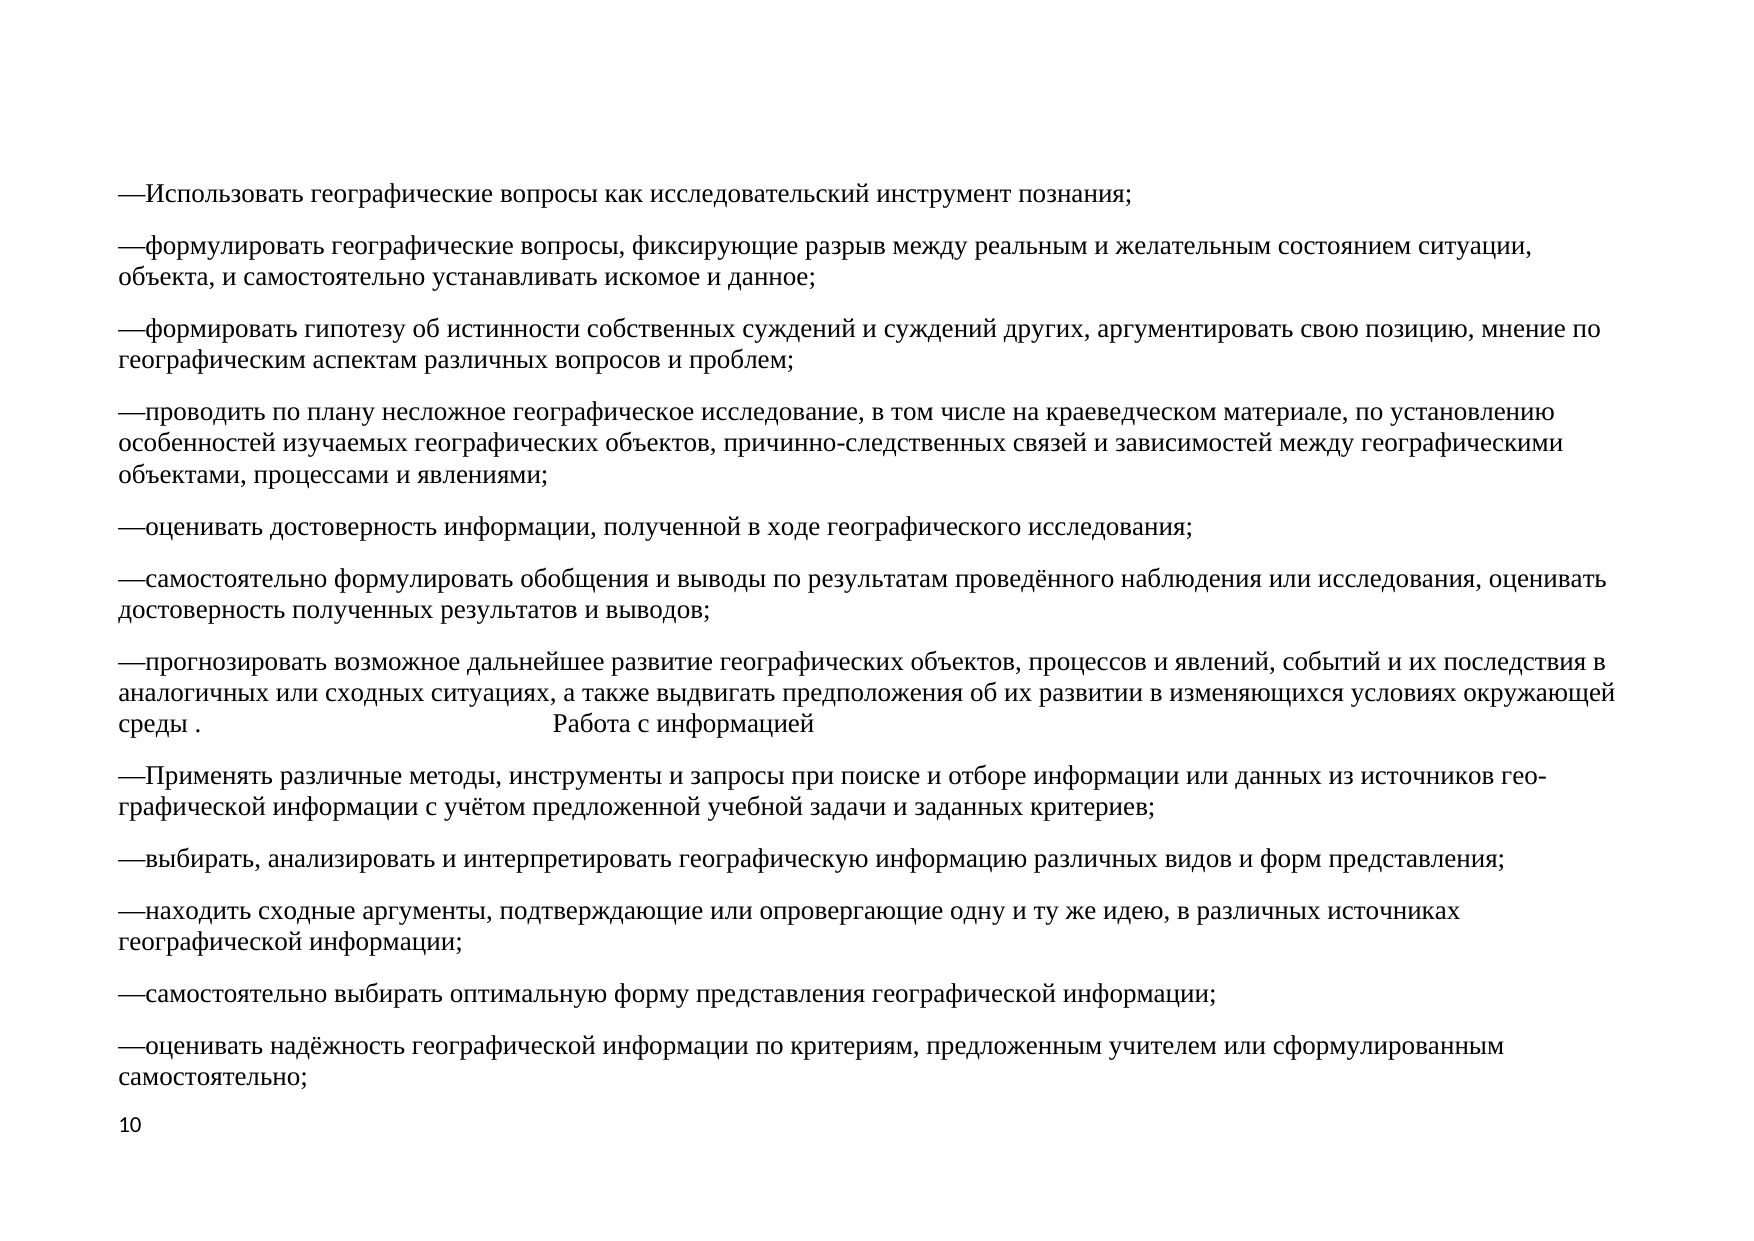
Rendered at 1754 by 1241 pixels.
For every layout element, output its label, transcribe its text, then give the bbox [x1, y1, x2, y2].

text —Применять различные методы, инструменты и запросы при поиске и отборе информации или данных из источников гео- графической информации с учётом предложенной учебной задачи и заданных критериев; [118, 759, 1636, 821]
text —формулировать географические вопросы, фиксирующие разрыв между реальным и желательным состоянием ситуации, объекта, и самостоятельно устанавливать искомое и данное; [118, 229, 1636, 291]
text —находить сходные аргументы, подтверждающие или опровергающие одну и ту же идею, в различных источниках географической информации; [118, 894, 1636, 956]
text —самостоятельно выбирать оптимальную форму представления географической информации; [118, 977, 1636, 1008]
text —самостоятельно формулировать обобщения и выводы по результатам проведённого наблюдения или исследования, оценивать достоверность полученных результатов и выводов; [118, 562, 1636, 624]
text —формировать гипотезу об истинности собственных суждений и суждений других, аргументировать свою позицию, мнение по географическим аспектам различных вопросов и проблем; [118, 312, 1636, 374]
text —оценивать надёжность географической информации по критериям, предложенным учителем или сформулированным самостоятельно; [118, 1029, 1636, 1092]
text —оценивать достоверность информации, полученной в ходе географического исследования; [118, 510, 1636, 541]
text —выбирать, анализировать и интерпретировать географическую информацию различных видов и форм представления; [118, 842, 1636, 873]
text —проводить по плану несложное географическое исследование, в том числе на краеведческом материале, по установлению особенностей изучаемых географических объектов, причинно-следственных связей и зависимостей между географическими объектами, процессами и явлениями; [118, 395, 1636, 489]
text —Использовать географические вопросы как исследовательский инструмент познания; [118, 177, 1636, 208]
text —прогнозировать возможное дальнейшее развитие географических объектов, процессов и явлений, событий и их последствия в аналогичных или сходных ситуациях, а также выдвигать предположения об их развитии в изменяющихся условиях окружающей среды . Работа с информацией [118, 645, 1636, 738]
